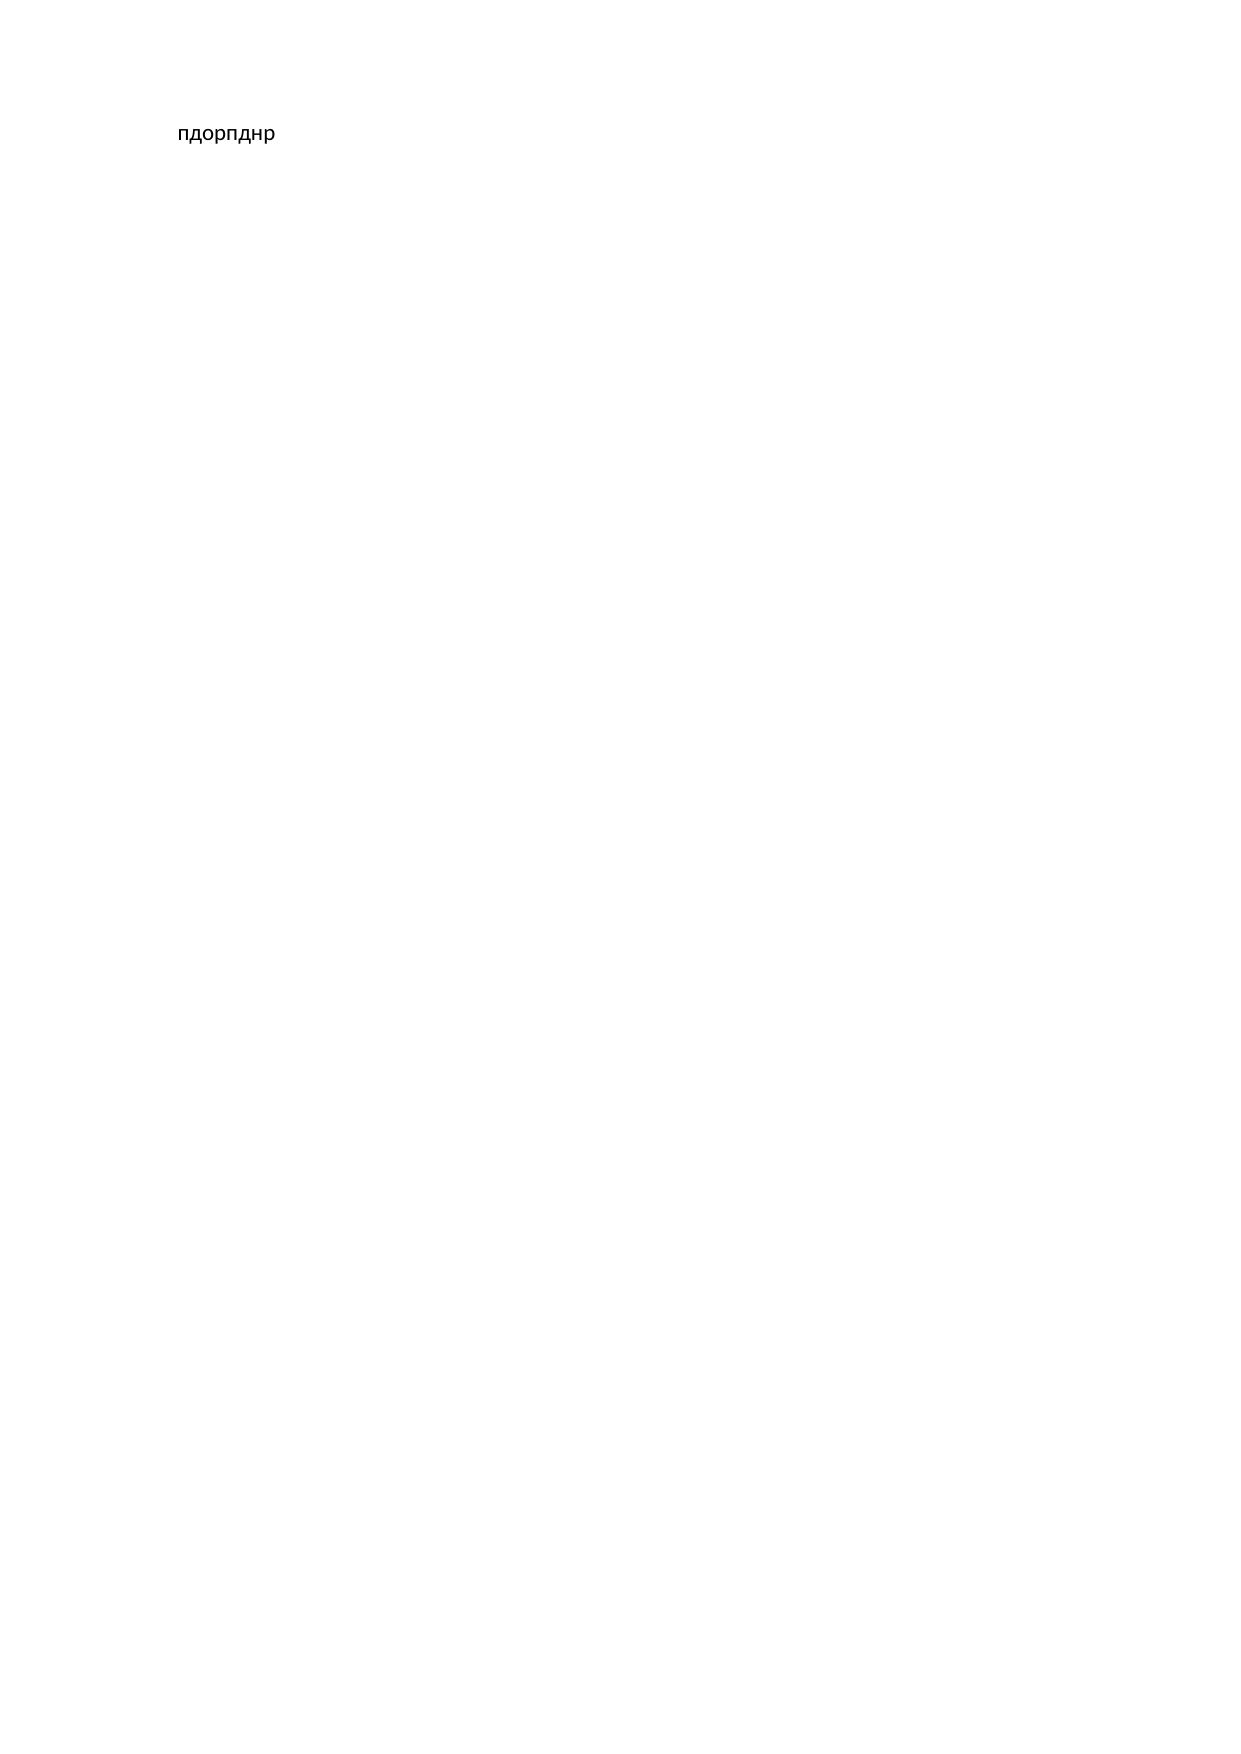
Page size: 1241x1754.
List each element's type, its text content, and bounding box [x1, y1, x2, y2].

text пдорпднр [177, 118, 1152, 146]
